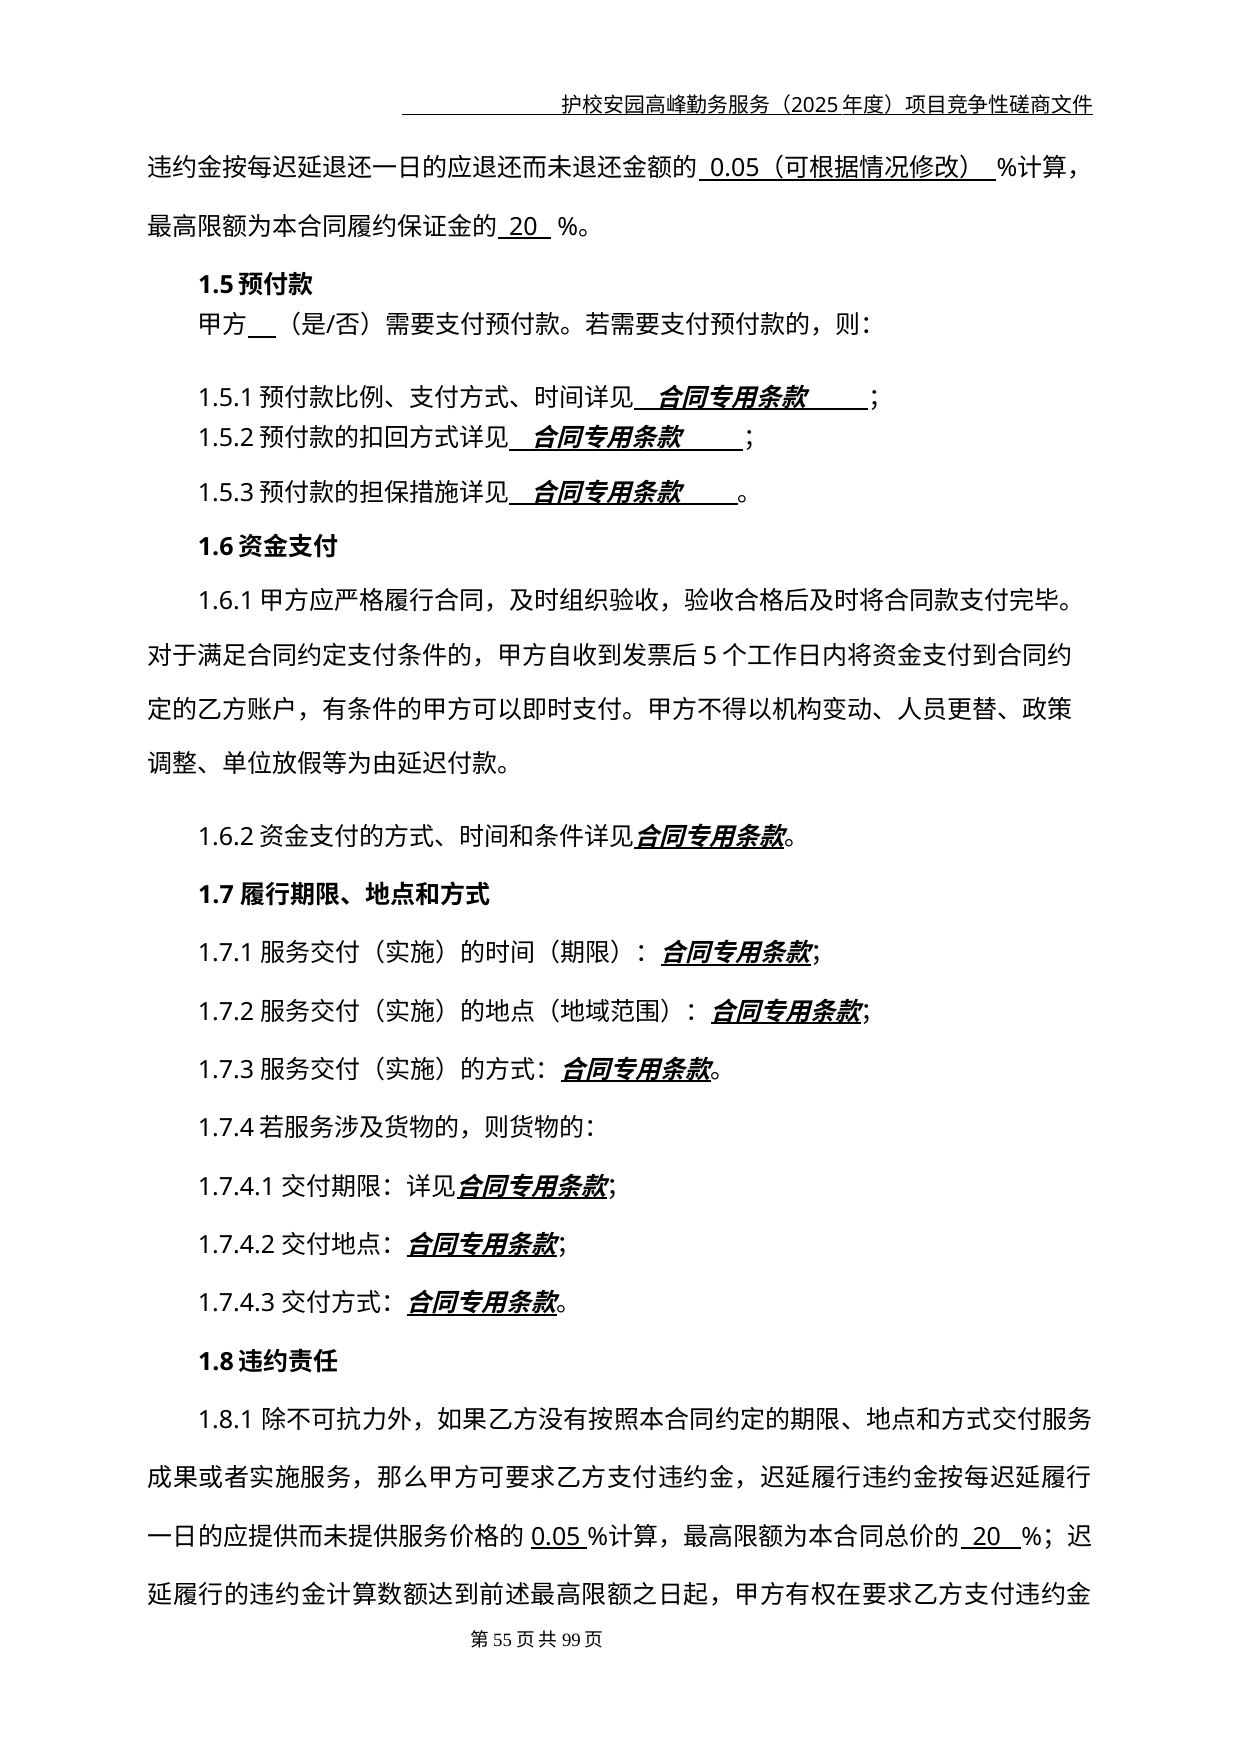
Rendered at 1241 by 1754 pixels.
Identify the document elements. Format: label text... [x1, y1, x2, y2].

text 1.5.3预付款的担保措施详见 合同专用条款 。 [148, 472, 1092, 508]
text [148, 1382, 1092, 1615]
text 1.5.2预付款的扣回方式详见 合同专用条款 ； [148, 418, 1092, 454]
text 1.7.4.1 交付期限：详见合同专用条款； [148, 1148, 1092, 1207]
text 甲方 （是/否）需要支付预付款。若需要支付预付款的，则： [148, 305, 1092, 341]
text 1.7.4若服务涉及货物的，则货物的： [148, 1090, 1092, 1148]
text 1.7.2 服务交付（实施）的地点（地域范围）：合同专用条款； [148, 973, 1092, 1032]
text 1.5.1预付款比例、支付方式、时间详见 合同专用条款 ； [148, 359, 1092, 418]
text 1.6资金支付 [148, 526, 1092, 563]
text 1.7 履行期限、地点和方式 [148, 857, 1092, 915]
text 1.7.1 服务交付（实施）的时间（期限）：合同专用条款； [148, 915, 1092, 973]
text 1.8违约责任 [148, 1323, 1092, 1382]
text 1.6.1甲方应严格履行合同，及时组织验收，验收合格后及时将合同款支付完毕。对于满足合同约定支付条件的，甲方自收到发票后5个工作日内将资金支付到合同约定的乙方账户，有条件的甲方可以即时支付。甲方不得以机构变动、人员更替、政策调整、单位放假等为由延迟付款。 [148, 581, 1092, 780]
text 1.7.3 服务交付（实施）的方式：合同专用条款。 [148, 1032, 1092, 1090]
text 1.6.2资金支付的方式、时间和条件详见合同专用条款。 [148, 798, 1092, 857]
text 1.7.4.2 交付地点：合同专用条款； [148, 1207, 1092, 1265]
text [148, 130, 1092, 247]
text 1.5预付款 [148, 247, 1092, 305]
text 1.7.4.3 交付方式：合同专用条款。 [148, 1265, 1092, 1323]
